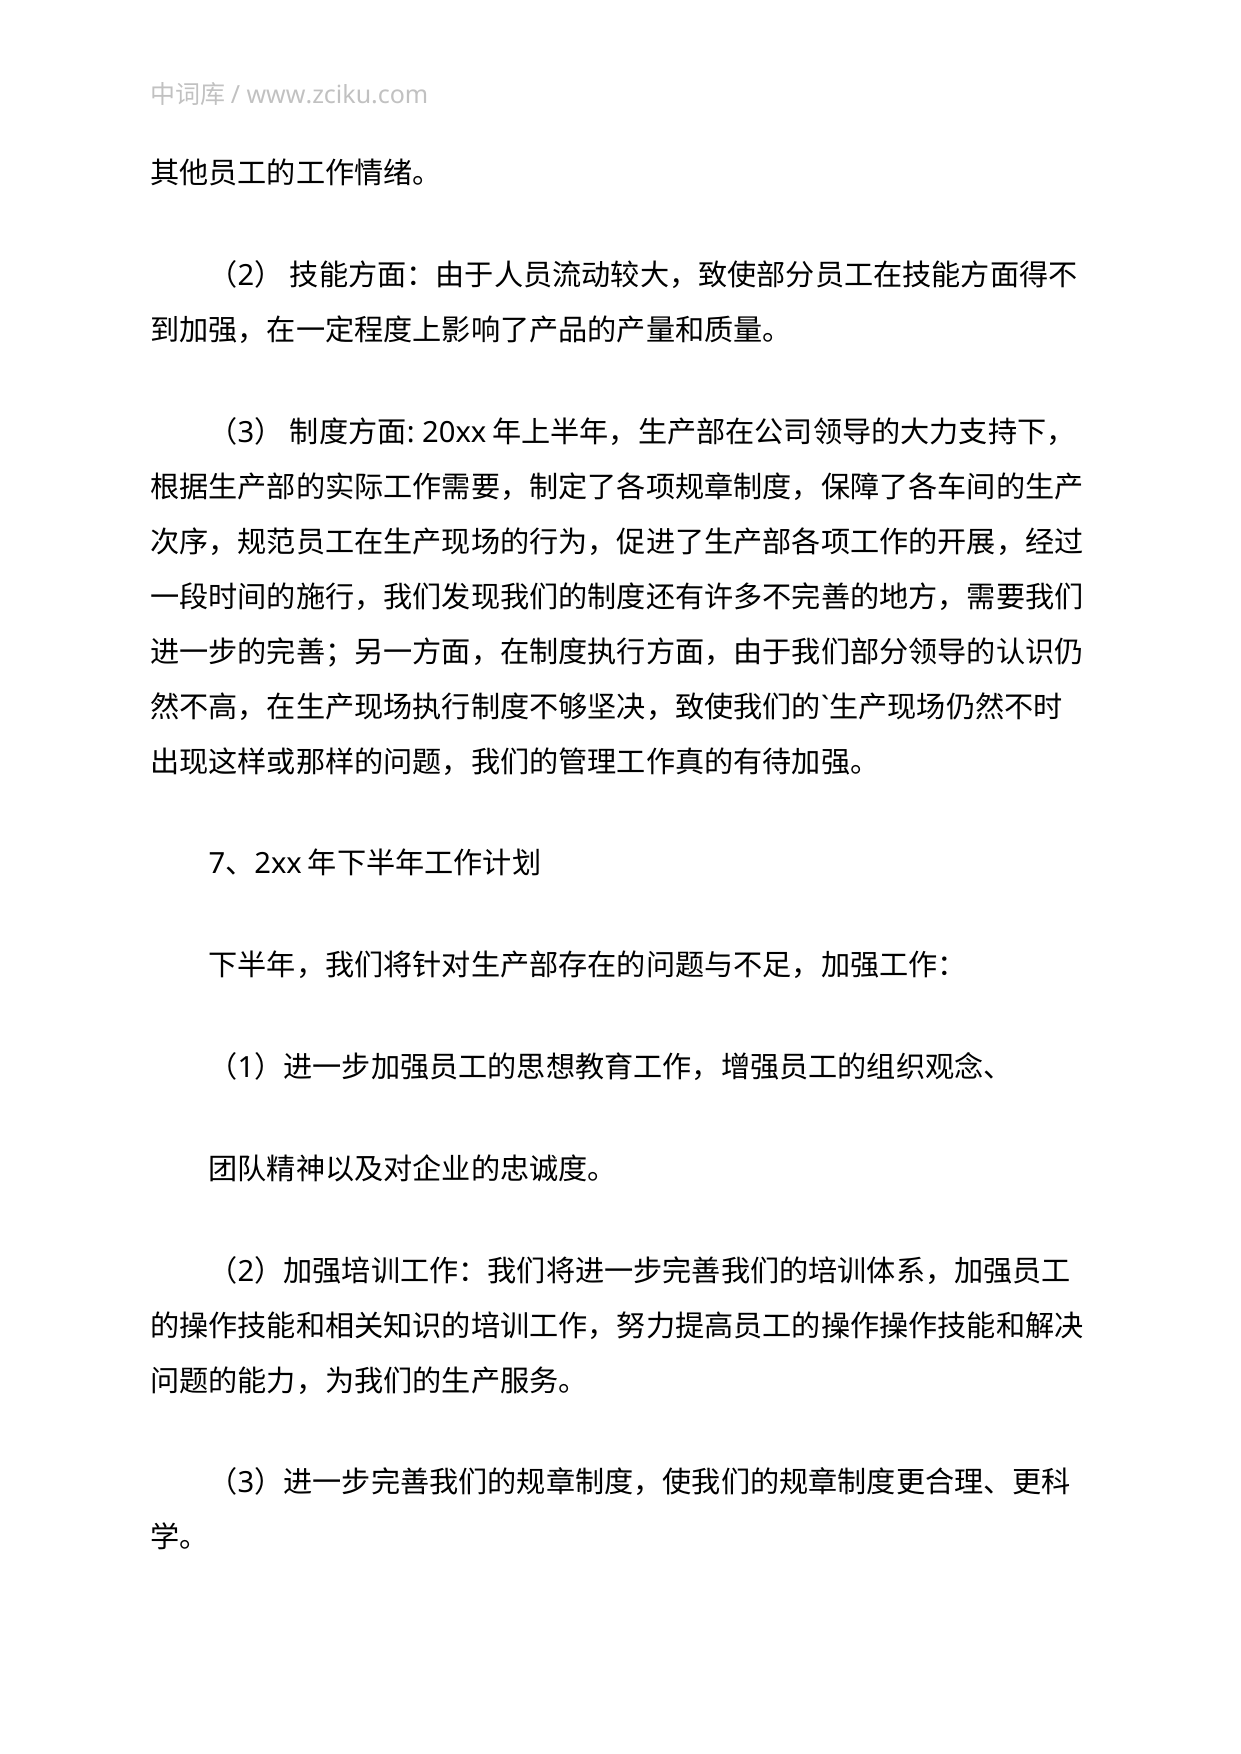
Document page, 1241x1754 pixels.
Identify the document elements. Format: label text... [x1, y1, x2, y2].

text 7、2xx年下半年工作计划 [150, 840, 1090, 882]
text 团队精神以及对企业的忠诚度。 [150, 1146, 1090, 1188]
text （3） 制度方面: 20xx年上半年，生产部在公司领导的大力支持下，根据生产部的实际工作需要，制定了各项规章制度，保障了各车间的生产次序，规范员工在生产现场的行为，促进了生产部各项工作的开展，经过一段时间的施行，我们发现我们的制度还有许多不完善的地方，需要我们进一步的完善；另一方面，在制度执行方面，由于我们部分领导的认识仍然不高，在生产现场执行制度不够坚决，致使我们的`生产现场仍然不时出现这样或那样的问题，我们的管理工作真的有待加强。 [150, 408, 1090, 780]
text （1）进一步加强员工的思想教育工作，增强员工的组织观念、 [150, 1044, 1090, 1086]
text （3）进一步完善我们的规章制度，使我们的规章制度更合理、更科学。 [150, 1459, 1090, 1556]
text （2） 技能方面：由于人员流动较大，致使部分员工在技能方面得不到加强，在一定程度上影响了产品的产量和质量。 [150, 252, 1090, 349]
text 下半年，我们将针对生产部存在的问题与不足，加强工作： [150, 942, 1090, 984]
text （2）加强培训工作：我们将进一步完善我们的培训体系，加强员工的操作技能和相关知识的培训工作，努力提高员工的操作操作技能和解决问题的能力，为我们的生产服务。 [150, 1247, 1090, 1399]
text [150, 150, 1090, 192]
